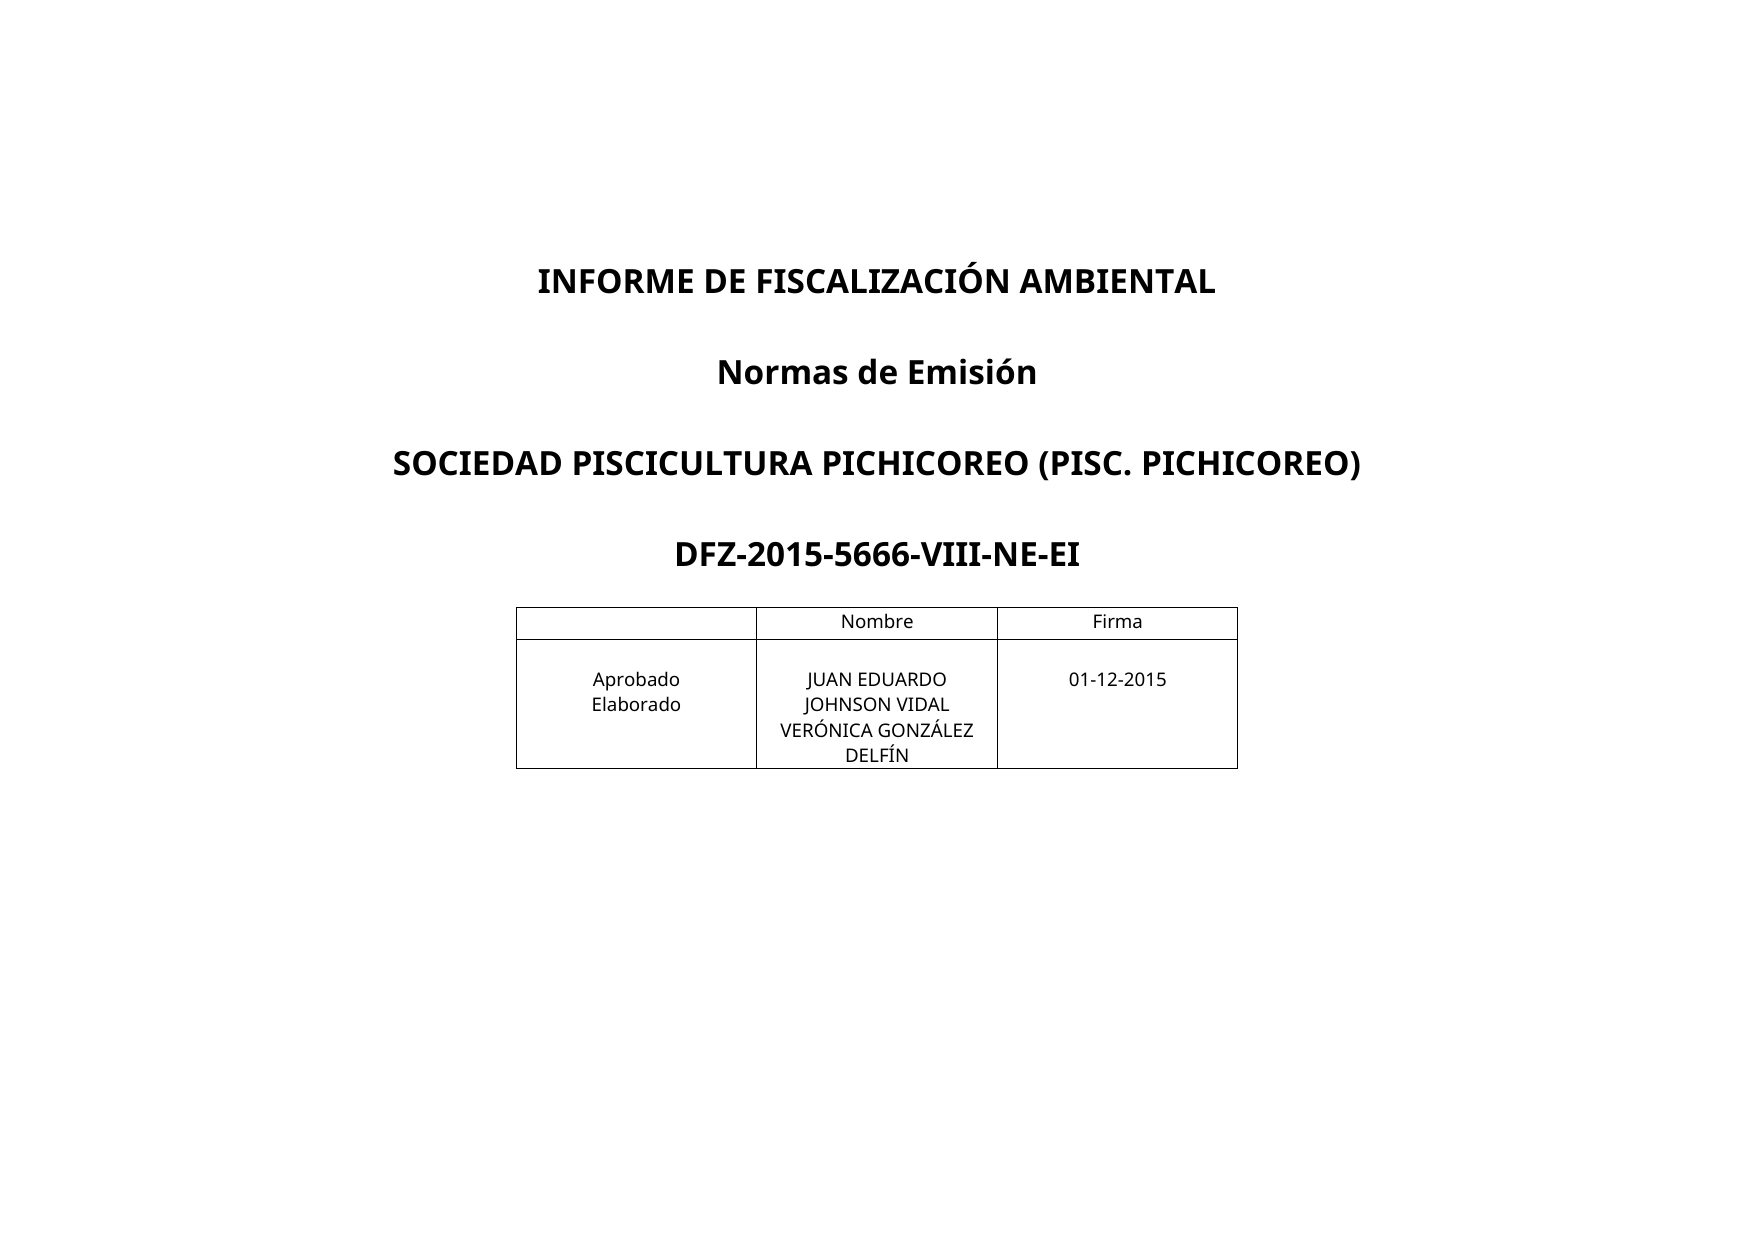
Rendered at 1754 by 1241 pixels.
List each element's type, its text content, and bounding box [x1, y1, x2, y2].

table_header Nombre [757, 608, 997, 639]
table_cell Aprobado Elaborado [517, 640, 756, 768]
table_header [517, 608, 756, 639]
table_cell JUAN EDUARDO JOHNSON VIDAL VERÓNICA GONZÁLEZ DELFÍN [757, 640, 997, 768]
table_header Firma [998, 608, 1237, 639]
text DFZ-2015-5666-VIII-NE-EI [150, 485, 1604, 576]
text Normas de Emisión [150, 303, 1604, 394]
text INFORME DE FISCALIZACIÓN AMBIENTAL [150, 212, 1604, 303]
table_cell 01-12-2015 [998, 640, 1237, 768]
text SOCIEDAD PISCICULTURA PICHICOREO (PISC. PICHICOREO) [150, 394, 1604, 485]
